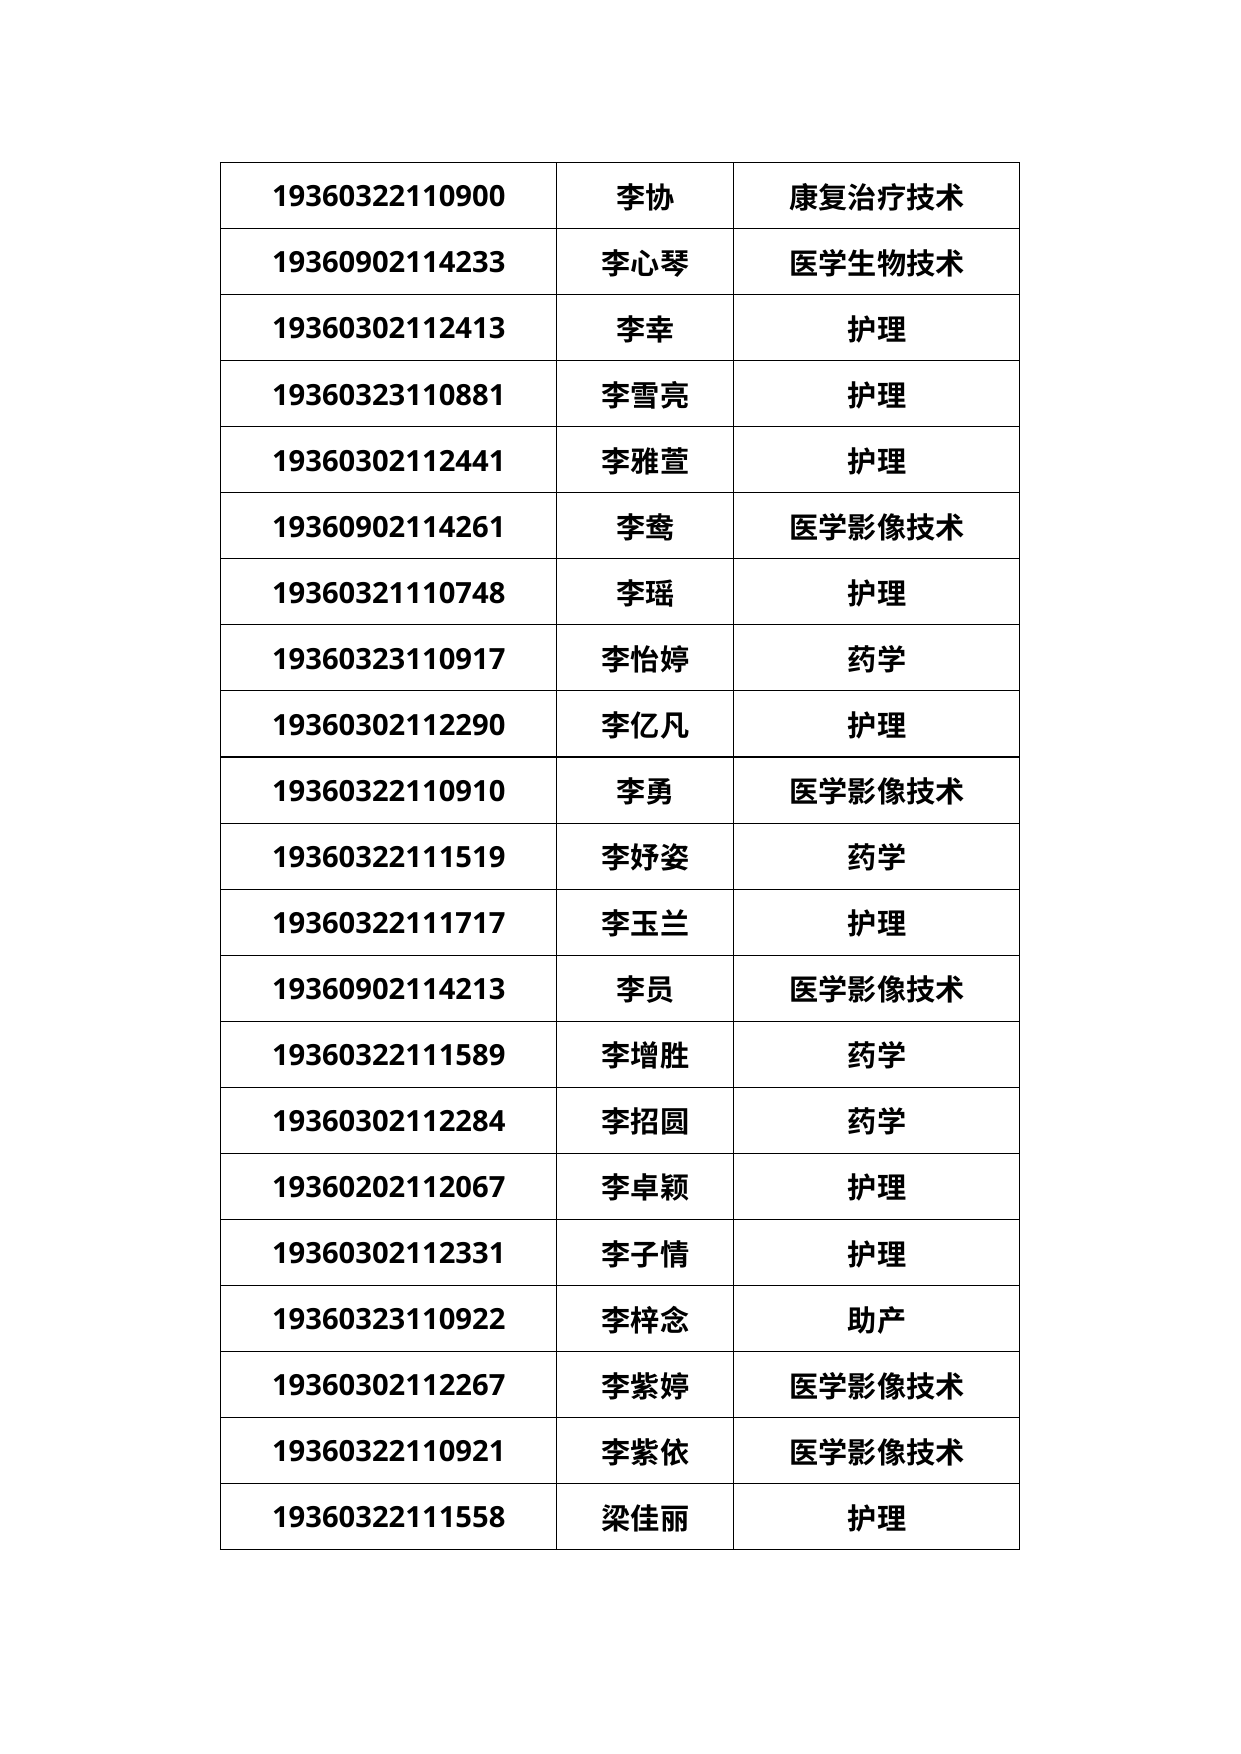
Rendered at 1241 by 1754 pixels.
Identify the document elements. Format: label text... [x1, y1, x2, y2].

table_cell 助产 [734, 1286, 1019, 1351]
table_cell 医学影像技术 [734, 1418, 1019, 1483]
table_cell 医学影像技术 [734, 956, 1019, 1021]
table_cell 李怡婷 [557, 625, 733, 690]
table_cell 19360302112284 [221, 1088, 556, 1153]
table_cell 19360322110900 [221, 163, 556, 228]
table_cell 19360902114261 [221, 493, 556, 558]
table_cell 李紫婷 [557, 1352, 733, 1417]
table_cell 李亿凡 [557, 691, 733, 756]
table_cell 19360302112290 [221, 691, 556, 756]
table_cell 19360302112331 [221, 1220, 556, 1285]
table_cell 医学影像技术 [734, 758, 1019, 822]
table_cell 护理 [734, 890, 1019, 954]
table_cell 药学 [734, 1088, 1019, 1153]
table_cell 19360202112067 [221, 1154, 556, 1219]
table_cell 李雪亮 [557, 361, 733, 426]
table_cell 李卓颖 [557, 1154, 733, 1219]
table_cell 李玉兰 [557, 890, 733, 954]
table_cell 医学影像技术 [734, 493, 1019, 558]
table_cell 李紫依 [557, 1418, 733, 1483]
table_cell 护理 [734, 1484, 1019, 1549]
table_cell 19360302112441 [221, 427, 556, 492]
table_cell 李瑶 [557, 559, 733, 624]
table_cell 医学影像技术 [734, 1352, 1019, 1417]
table_cell 李子情 [557, 1220, 733, 1285]
table_cell 梁佳丽 [557, 1484, 733, 1549]
table_cell 护理 [734, 1154, 1019, 1219]
table_cell 护理 [734, 427, 1019, 492]
table_cell 19360323110917 [221, 625, 556, 690]
table_cell 李梓念 [557, 1286, 733, 1351]
table_cell 护理 [734, 1220, 1019, 1285]
table_cell 李员 [557, 956, 733, 1021]
table_cell 19360322111589 [221, 1022, 556, 1087]
table_cell 护理 [734, 691, 1019, 756]
table_cell 药学 [734, 824, 1019, 888]
table_cell 19360322110921 [221, 1418, 556, 1483]
table_cell 19360902114233 [221, 229, 556, 294]
table_cell 19360322111519 [221, 824, 556, 888]
table_cell 19360322111558 [221, 1484, 556, 1549]
table_cell 李勇 [557, 758, 733, 822]
table_cell 19360902114213 [221, 956, 556, 1021]
table_cell 李协 [557, 163, 733, 228]
table_cell 19360321110748 [221, 559, 556, 624]
table_cell 19360322110910 [221, 758, 556, 822]
table_cell 药学 [734, 1022, 1019, 1087]
table_cell 药学 [734, 625, 1019, 690]
table_cell 李心琴 [557, 229, 733, 294]
table_cell 19360302112267 [221, 1352, 556, 1417]
table_cell 19360323110922 [221, 1286, 556, 1351]
table_cell 李幸 [557, 295, 733, 360]
table_cell 护理 [734, 559, 1019, 624]
table_cell 李妤姿 [557, 824, 733, 888]
table_cell 19360323110881 [221, 361, 556, 426]
table_cell 李增胜 [557, 1022, 733, 1087]
table_cell 医学生物技术 [734, 229, 1019, 294]
table_cell 19360302112413 [221, 295, 556, 360]
table_cell 康复治疗技术 [734, 163, 1019, 228]
table_cell 李鸯 [557, 493, 733, 558]
table_cell 护理 [734, 295, 1019, 360]
table_cell 李招圆 [557, 1088, 733, 1153]
table_cell 护理 [734, 361, 1019, 426]
table_cell 19360322111717 [221, 890, 556, 954]
table_cell 李雅萱 [557, 427, 733, 492]
